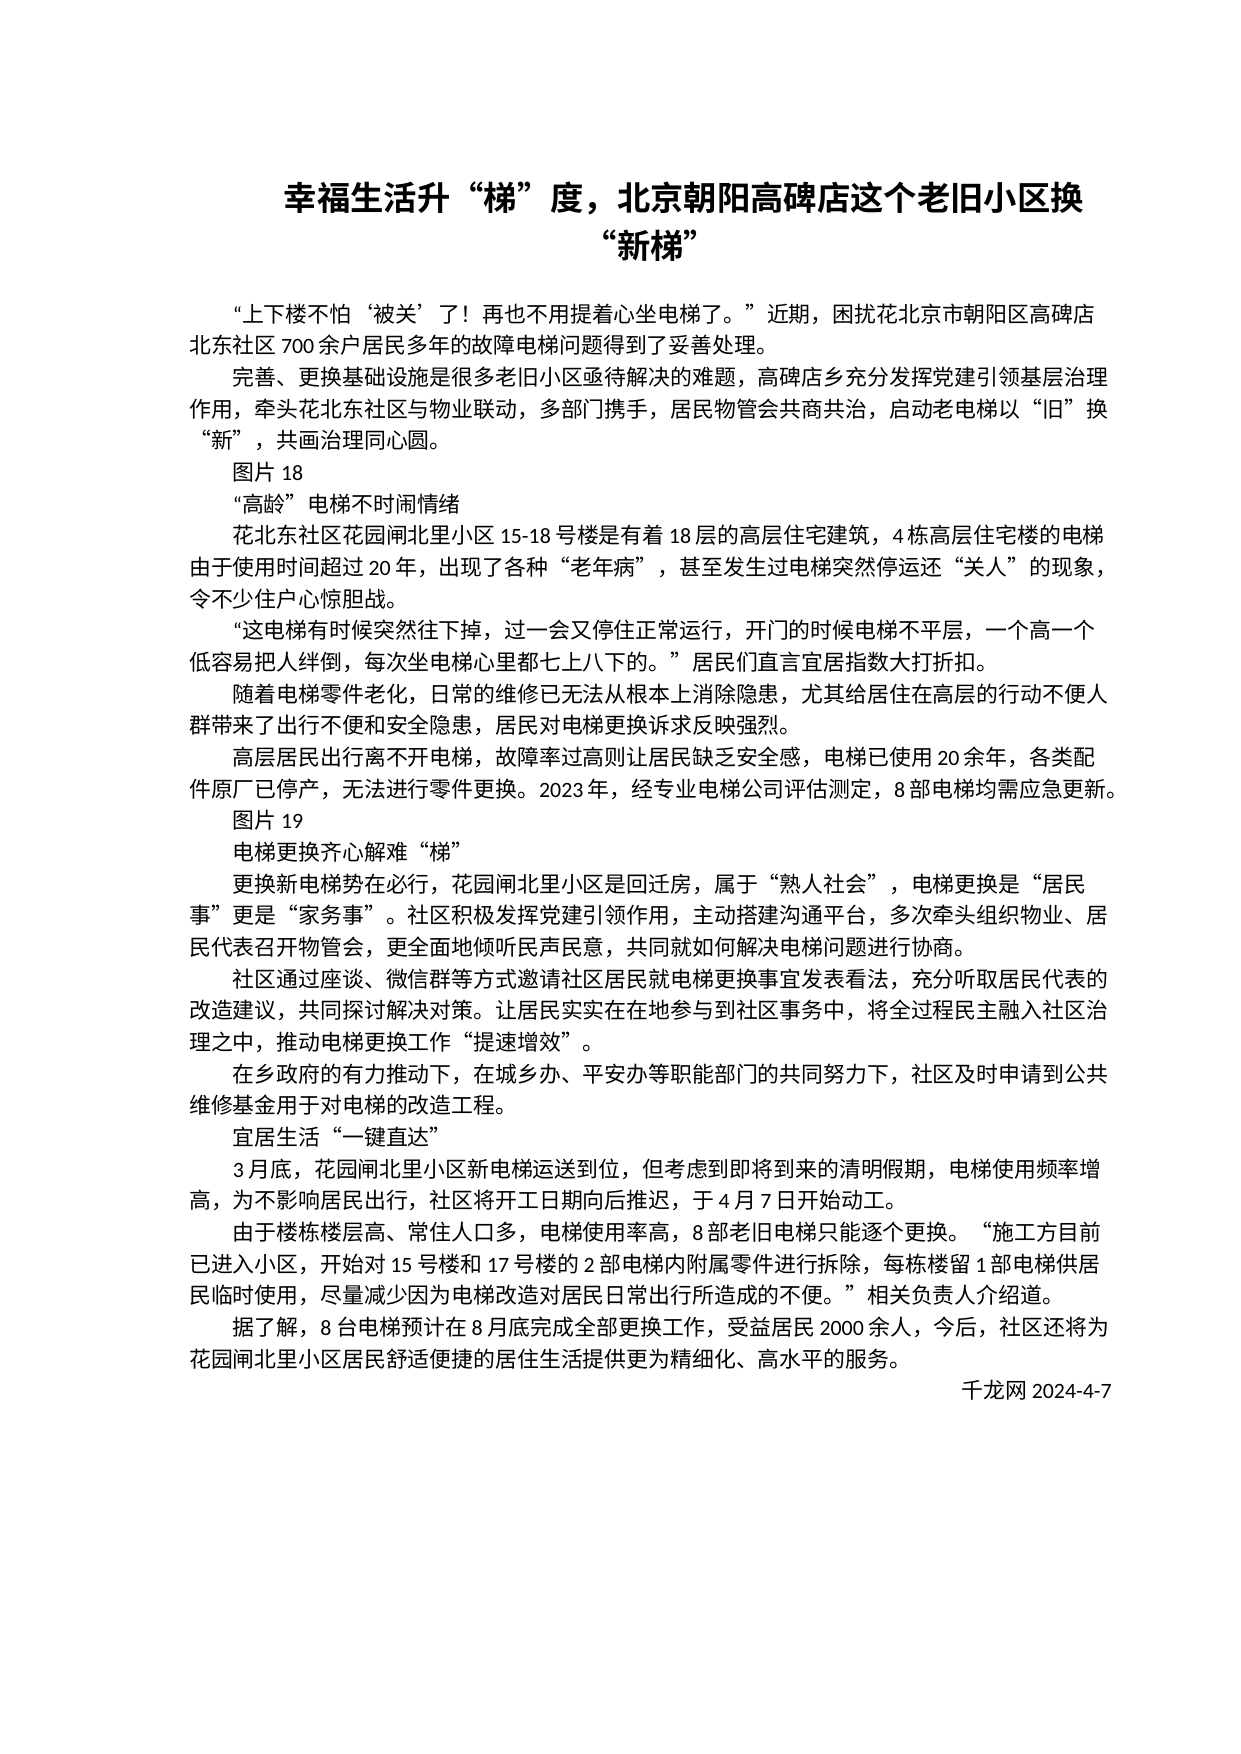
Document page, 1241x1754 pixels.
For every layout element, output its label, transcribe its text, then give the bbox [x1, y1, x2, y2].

text 花北东社区花园闸北里小区15-18号楼是有着18层的高层住宅建筑，4栋高层住宅楼的电梯由于使用时间超过20年，出现了各种“老年病”，甚至发生过电梯突然停运还“关人”的现象，令不少住户心惊胆战。 [189, 518, 1111, 613]
text “这电梯有时候突然往下掉，过一会又停住正常运行，开门的时候电梯不平层，一个高一个低容易把人绊倒，每次坐电梯心里都七上八下的。”居民们直言宜居指数大打折扣。 [189, 613, 1111, 677]
text 随着电梯零件老化，日常的维修已无法从根本上消除隐患，尤其给居住在高层的行动不便人群带来了出行不便和安全隐患，居民对电梯更换诉求反映强烈。 [189, 677, 1111, 740]
text 由于楼栋楼层高、常住人口多，电梯使用率高，8部老旧电梯只能逐个更换。“施工方目前已进入小区，开始对15号楼和17号楼的2部电梯内附属零件进行拆除，每栋楼留1部电梯供居民临时使用，尽量减少因为电梯改造对居民日常出行所造成的不便。”相关负责人介绍道。 [189, 1215, 1111, 1310]
text 宜居生活“一键直达” [189, 1120, 1111, 1152]
text 电梯更换齐心解难“梯” [189, 835, 1111, 867]
text “上下楼不怕‘被关’了！再也不用提着心坐电梯了。”近期，困扰花北京市朝阳区高碑店北东社区700余户居民多年的故障电梯问题得到了妥善处理。 [189, 297, 1111, 360]
text 社区通过座谈、微信群等方式邀请社区居民就电梯更换事宜发表看法，充分听取居民代表的改造建议，共同探讨解决对策。让居民实实在在地参与到社区事务中，将全过程民主融入社区治理之中，推动电梯更换工作“提速增效”。 [189, 962, 1111, 1057]
text 千龙网2024-4-7 [189, 1373, 1111, 1405]
text 更换新电梯势在必行，花园闸北里小区是回迁房，属于“熟人社会”，电梯更换是“居民事”更是“家务事”。社区积极发挥党建引领作用，主动搭建沟通平台，多次牵头组织物业、居民代表召开物管会，更全面地倾听民声民意，共同就如何解决电梯问题进行协商。 [189, 867, 1111, 962]
subtitle 幸福生活升“梯”度，北京朝阳高碑店这个老旧小区换“新梯” [189, 171, 1111, 268]
text 图片18 [189, 455, 1111, 487]
text 完善、更换基础设施是很多老旧小区亟待解决的难题，高碑店乡充分发挥党建引领基层治理作用，牵头花北东社区与物业联动，多部门携手，居民物管会共商共治，启动老电梯以“旧”换“新”，共画治理同心圆。 [189, 360, 1111, 455]
text 在乡政府的有力推动下，在城乡办、平安办等职能部门的共同努力下，社区及时申请到公共维修基金用于对电梯的改造工程。 [189, 1057, 1111, 1120]
text 图片19 [189, 803, 1111, 835]
text 据了解，8台电梯预计在8月底完成全部更换工作，受益居民2000余人，今后，社区还将为花园闸北里小区居民舒适便捷的居住生活提供更为精细化、高水平的服务。 [189, 1310, 1111, 1373]
text 3月底，花园闸北里小区新电梯运送到位，但考虑到即将到来的清明假期，电梯使用频率增高，为不影响居民出行，社区将开工日期向后推迟，于4月7日开始动工。 [189, 1152, 1111, 1215]
text 高层居民出行离不开电梯，故障率过高则让居民缺乏安全感，电梯已使用20余年，各类配件原厂已停产，无法进行零件更换。2023年，经专业电梯公司评估测定，8部电梯均需应急更新。 [189, 740, 1111, 803]
text “高龄”电梯不时闹情绪 [189, 487, 1111, 518]
